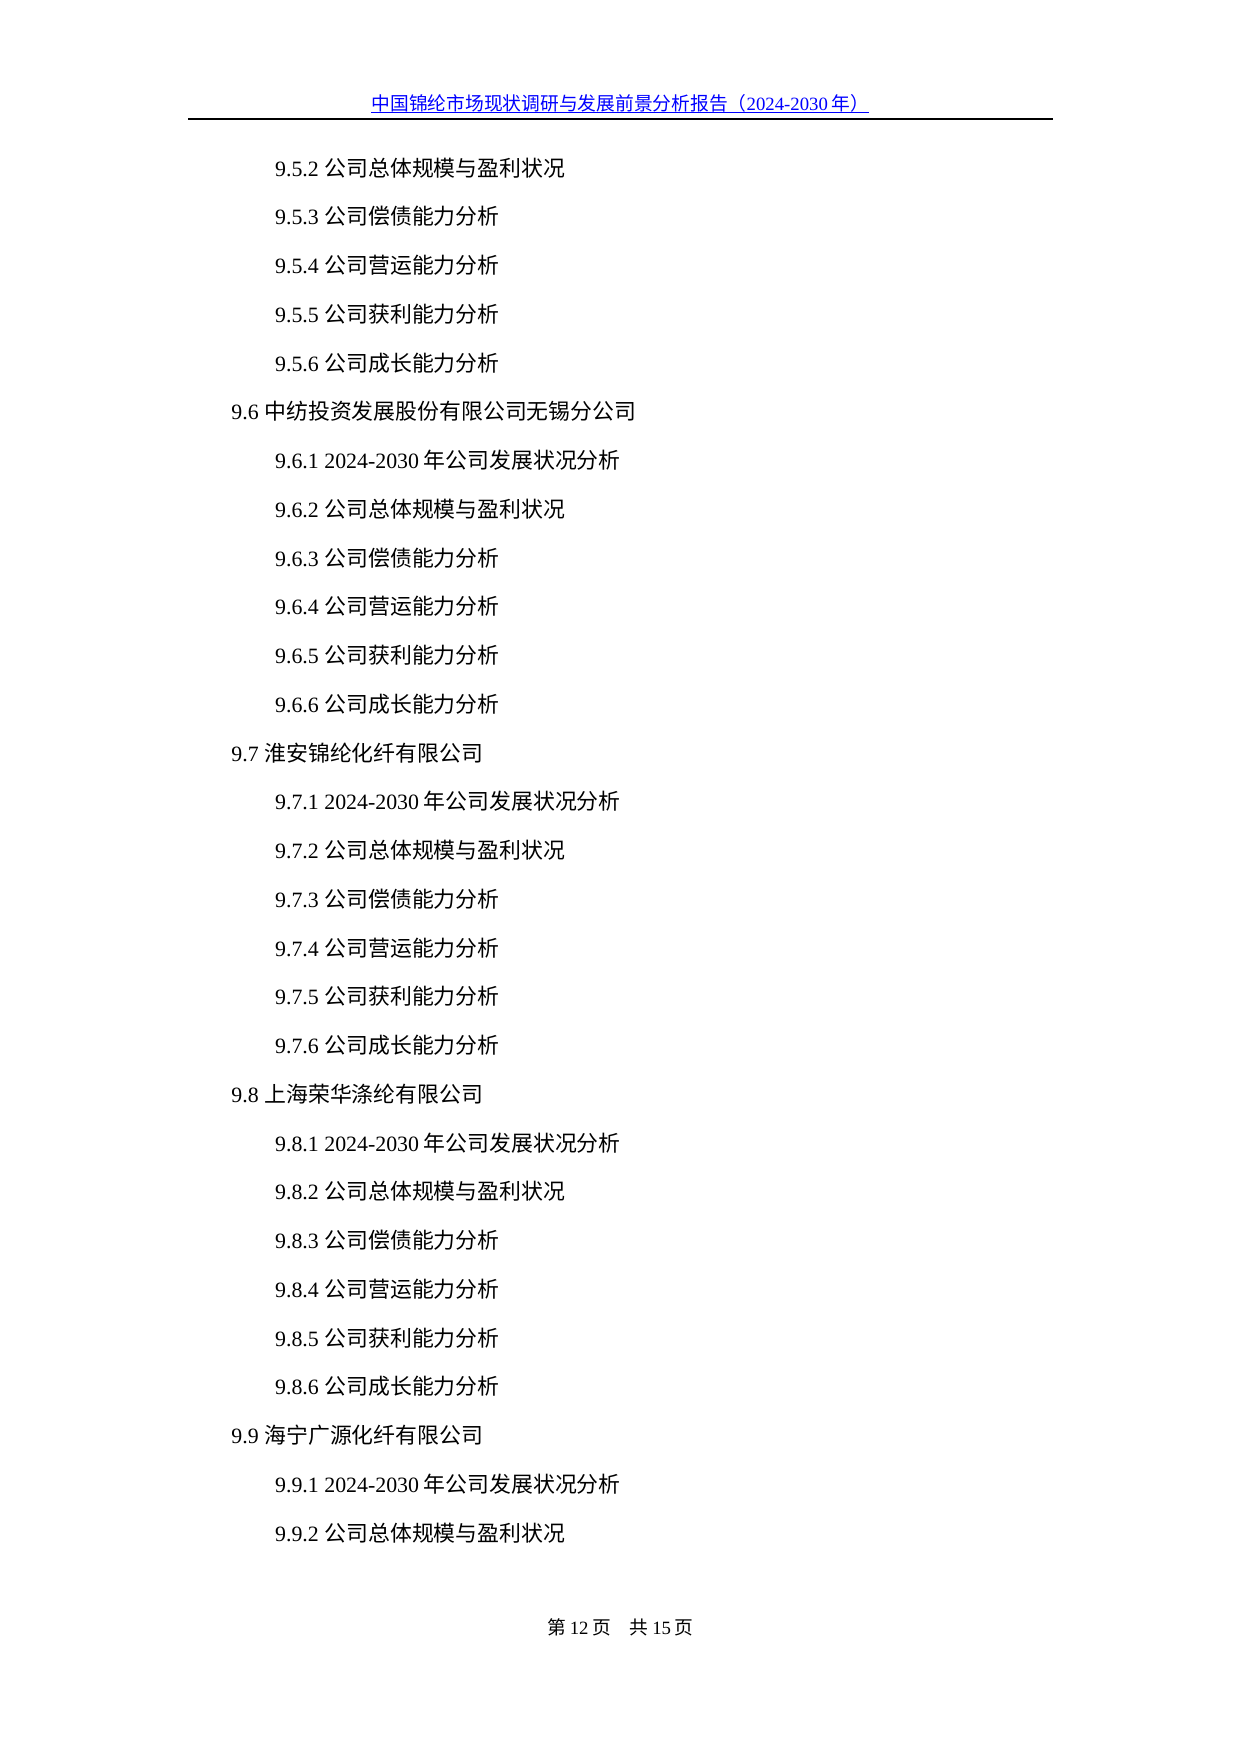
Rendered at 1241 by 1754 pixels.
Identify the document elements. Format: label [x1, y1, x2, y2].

text [187, 150, 1053, 1548]
